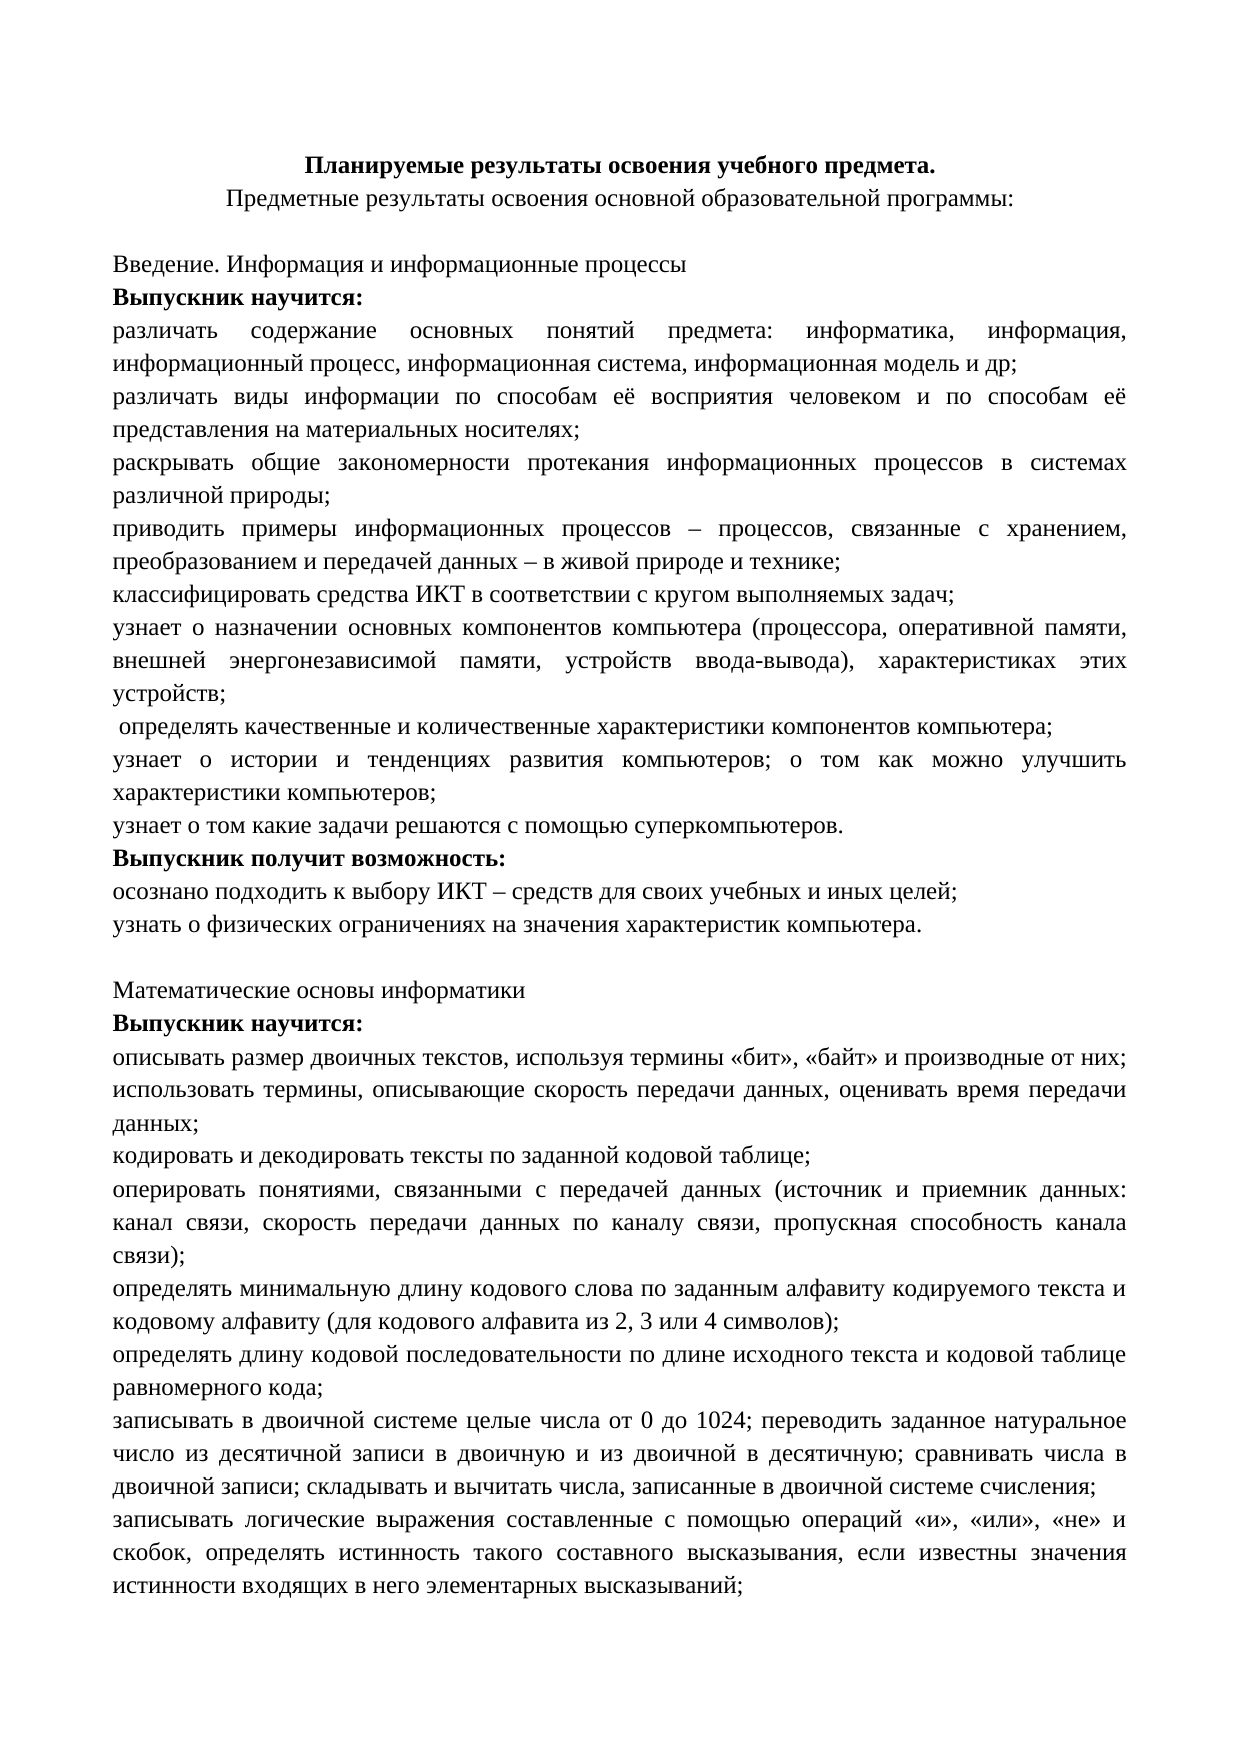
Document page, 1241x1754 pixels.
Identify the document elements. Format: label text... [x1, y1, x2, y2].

text узнает о назначении основных компонентов компьютера (процессора, оперативной памяти, внешней энергонезависимой памяти, устройств ввода-вывода), характеристиках этих устройств; [112, 612, 1128, 707]
text определять минимальную длину кодового слова по заданным алфавиту кодируемого текста и кодовому алфавиту (для кодового алфавита из 2, 3 или 4 символов); [112, 1273, 1128, 1334]
text раскрывать общие закономерности протекания информационных процессов в системах различной природы; [112, 447, 1128, 509]
text Математические основы информатики [112, 976, 1128, 1004]
text Выпускник получит возможность: [112, 843, 1128, 872]
text различать виды информации по способам её восприятия человеком и по способам её представления на материальных носителях; [112, 381, 1128, 443]
text узнать о физических ограничениях на значения характеристик компьютера. [112, 909, 1128, 938]
text записывать в двоичной системе целые числа от 0 до 1024; переводить заданное натуральное число из десятичной записи в двоичную и из двоичной в десятичную; сравнивать числа в двоичной записи; складывать и вычитать числа, записанные в двоичной системе счисления; [112, 1405, 1128, 1499]
text приводить примеры информационных процессов – процессов, связанные с хранением, преобразованием и передачей данных – в живой природе и технике; [112, 513, 1128, 575]
text Предметные результаты освоения основной образовательной программы: [112, 183, 1128, 212]
text узнает о том какие задачи решаются с помощью суперкомпьютеров. [112, 810, 1128, 839]
text кодировать и декодировать тексты по заданной кодовой таблице; [112, 1141, 1128, 1169]
text Введение. Информация и информационные процессы [112, 249, 1128, 278]
text определять качественные и количественные характеристики компонентов компьютера; [112, 711, 1128, 740]
text записывать логические выражения составленные с помощью операций «и», «или», «не» и скобок, определять истинность такого составного высказывания, если известны значения истинности входящих в него элементарных высказываний; [112, 1504, 1128, 1599]
text осознано подходить к выбору ИКТ – средств для своих учебных и иных целей; [112, 876, 1128, 905]
text узнает о истории и тенденциях развития компьютеров; о том как можно улучшить характеристики компьютеров; [112, 744, 1128, 806]
text различать содержание основных понятий предмета: информатика, информация, информационный процесс, информационная система, информационная модель и др; [112, 315, 1128, 377]
text классифицировать средства ИКТ в соответствии с кругом выполняемых задач; [112, 579, 1128, 608]
text Выпускник научится: [112, 282, 1128, 311]
text описывать размер двоичных текстов, используя термины «бит», «байт» и производные от них; использовать термины, описывающие скорость передачи данных, оценивать время передачи данных; [112, 1042, 1128, 1136]
text определять длину кодовой последовательности по длине исходного текста и кодовой таблице равномерного кода; [112, 1339, 1128, 1401]
text оперировать понятиями, связанными с передачей данных (источник и приемник данных: канал связи, скорость передачи данных по каналу связи, пропускная способность канала связи); [112, 1174, 1128, 1268]
text Планируемые результаты освоения учебного предмета. [112, 150, 1128, 179]
text Выпускник научится: [112, 1008, 1128, 1037]
